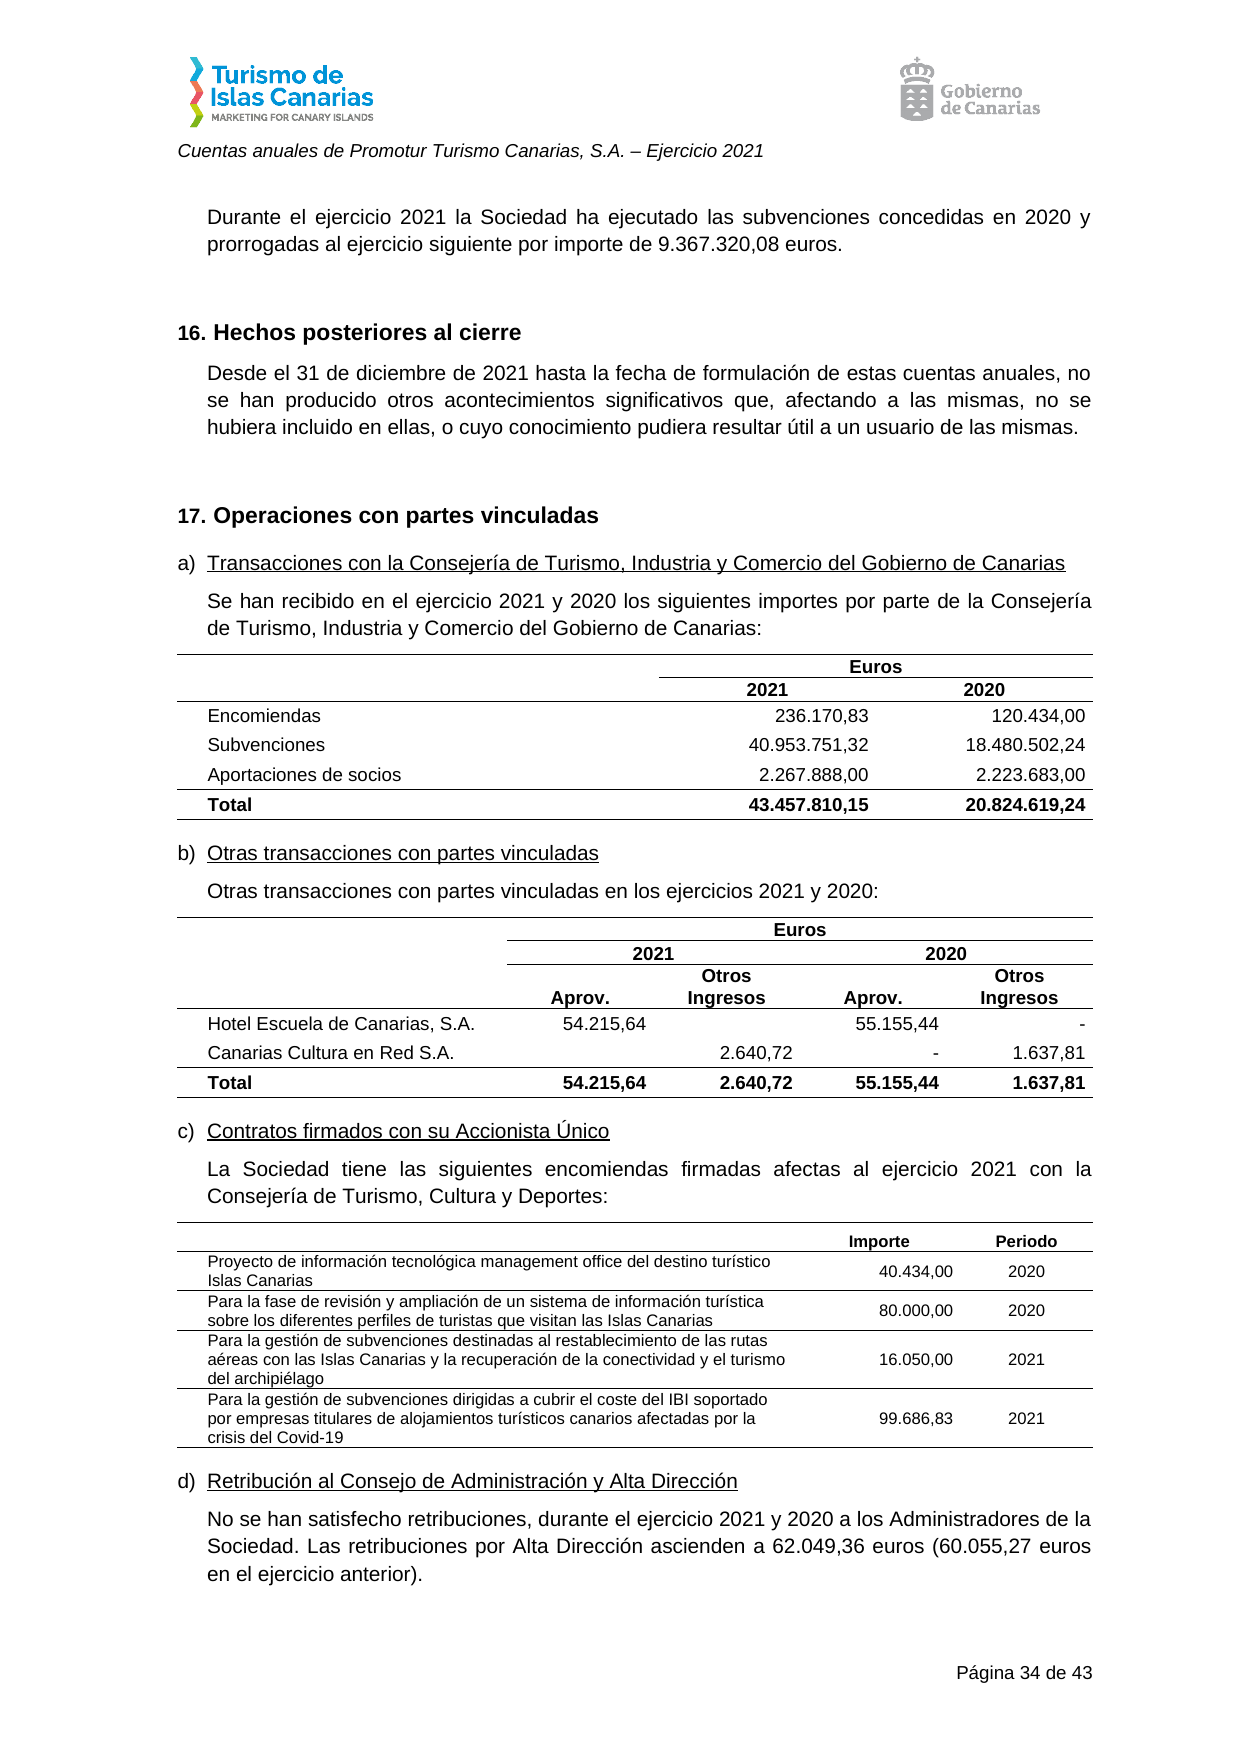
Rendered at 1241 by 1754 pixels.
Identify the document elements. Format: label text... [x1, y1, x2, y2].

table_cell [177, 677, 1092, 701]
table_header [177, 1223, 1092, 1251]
text No se han satisfecho retribuciones, durante el ejercicio 2021 y 2020 a los Administradores de la Sociedad. Las retribuciones por Alta Dirección ascienden a 62.049,36 euros (60.055,27 euros en el ejercicio anterior). [207, 1505, 1092, 1586]
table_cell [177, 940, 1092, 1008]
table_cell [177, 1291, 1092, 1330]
list Retribución al Consejo de Administración y Alta Dirección [177, 1469, 1092, 1493]
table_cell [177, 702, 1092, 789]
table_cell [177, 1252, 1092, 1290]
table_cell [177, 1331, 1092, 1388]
text Durante el ejercicio 2021 la Sociedad ha ejecutado las subvenciones concedidas en 2020 y prorrogadas al ejercicio siguiente por importe de 9.367.320,08 euros. [207, 202, 1092, 257]
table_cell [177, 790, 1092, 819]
text Otras transacciones con partes vinculadas en los ejercicios 2021 y 2020: [207, 877, 1092, 904]
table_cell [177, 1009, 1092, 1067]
list Contratos firmados con su Accionista Único [177, 1118, 1092, 1142]
list Operaciones con partes vinculadas [177, 500, 1092, 529]
list Hechos posteriores al cierre [177, 317, 1092, 346]
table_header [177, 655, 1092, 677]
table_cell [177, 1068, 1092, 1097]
list Otras transacciones con partes vinculadas [177, 841, 1092, 864]
list Transacciones con la Consejería de Turismo, Industria y Comercio del Gobierno de Canarias [177, 550, 1092, 574]
text Se han recibido en el ejercicio 2021 y 2020 los siguientes importes por parte de la Consejería de Turismo, Industria y Comercio del Gobierno de Canarias: [207, 587, 1092, 641]
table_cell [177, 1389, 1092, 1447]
text La Sociedad tiene las siguientes encomiendas firmadas afectas al ejercicio 2021 con la Consejería de Turismo, Cultura y Deportes: [207, 1155, 1092, 1209]
picture [179, 50, 1047, 131]
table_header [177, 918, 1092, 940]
text Desde el 31 de diciembre de 2021 hasta la fecha de formulación de estas cuentas anuales, no se han producido otros acontecimientos significativos que, afectando a las mismas, no se hubiera incluido en ellas, o cuyo conocimiento pudiera resultar útil a un usuario de las mismas. [207, 359, 1092, 440]
